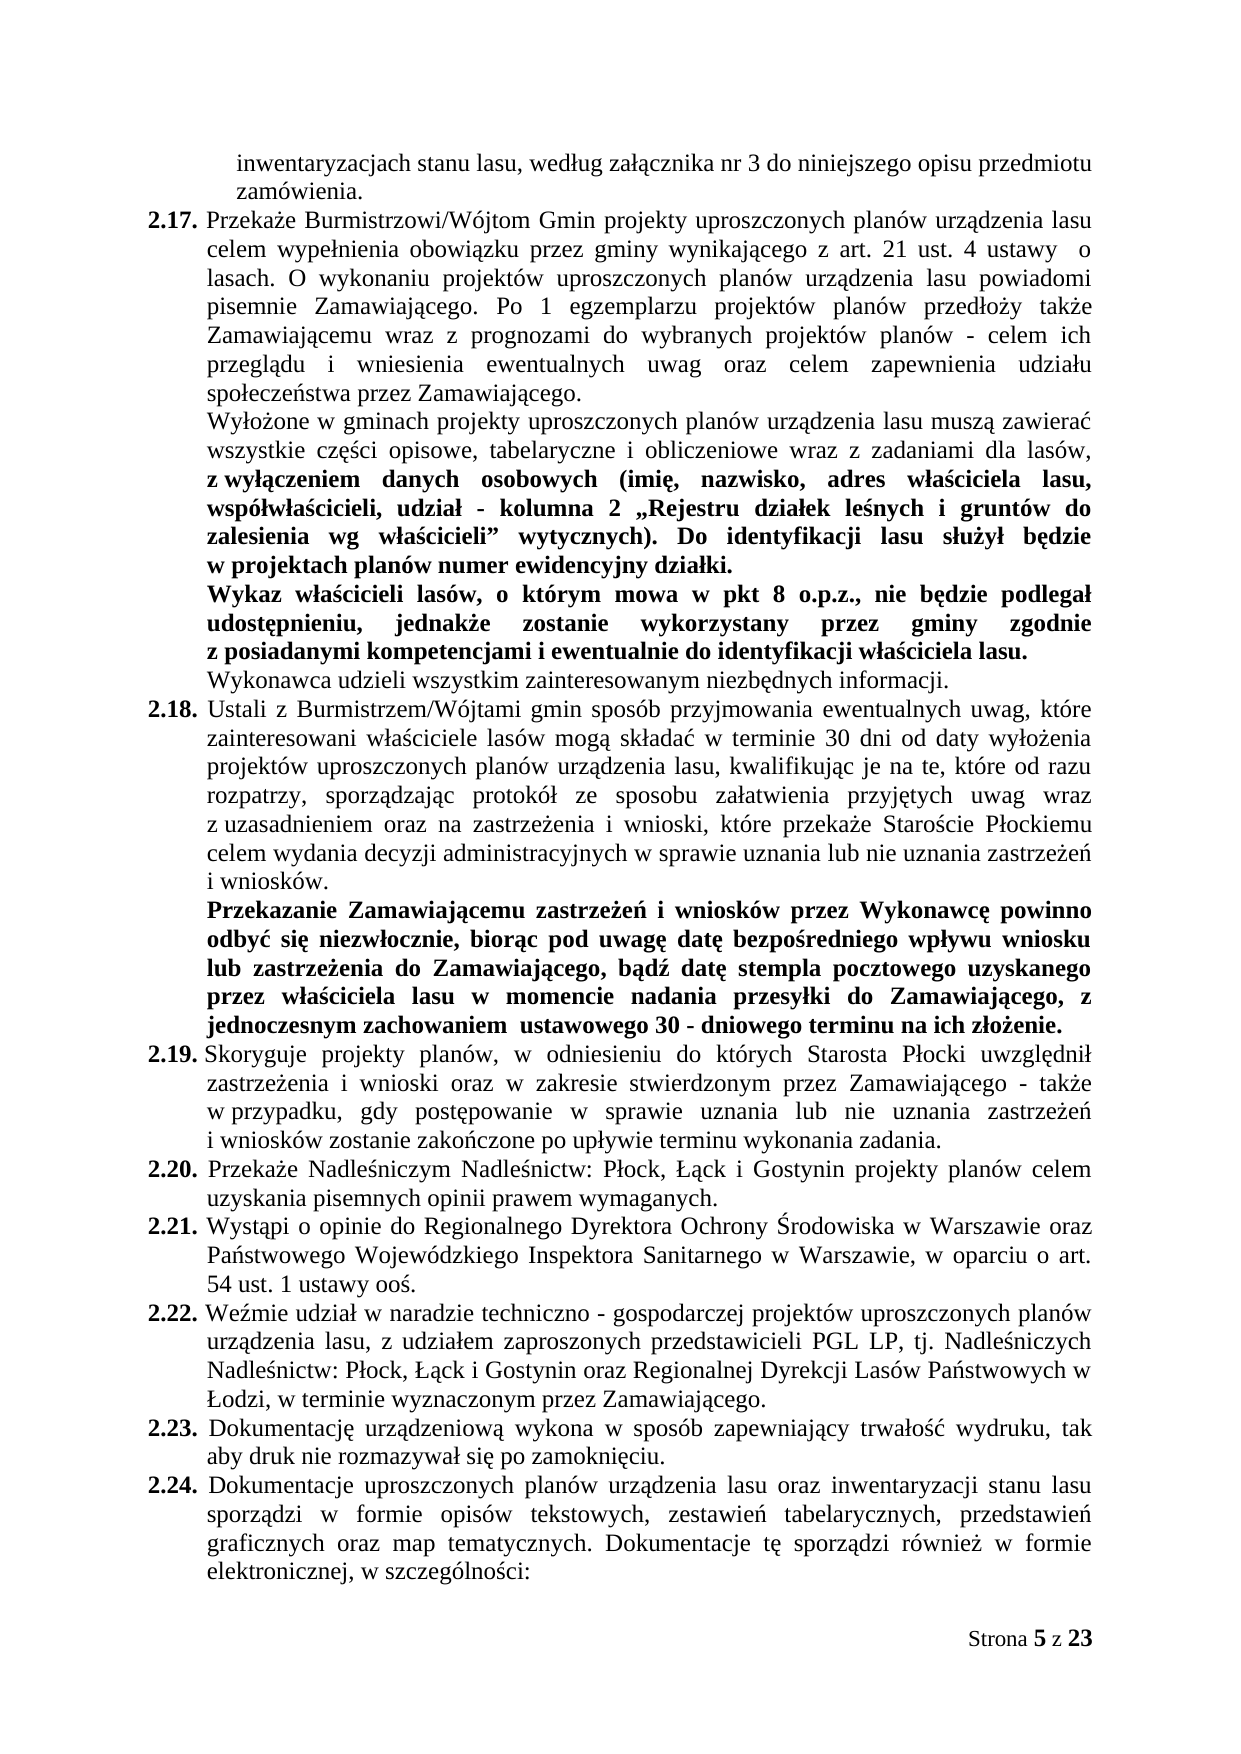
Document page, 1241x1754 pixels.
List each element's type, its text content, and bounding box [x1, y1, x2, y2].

text Wyłożone w gminach projekty uproszczonych planów urządzenia lasu muszą zawierać wszystkie części opisowe, tabelaryczne i obliczeniowe wraz z zadaniami dla lasów, z wyłączeniem danych osobowych (imię, nazwisko, adres właściciela lasu, współwłaścicieli, udział - kolumna 2 „Rejestru działek leśnych i gruntów do zalesienia wg właścicieli” wytycznych). Do identyfikacji lasu służył będzie w projektach planów numer ewidencyjny działki. [207, 406, 1093, 579]
text Przekazanie Zamawiającemu zastrzeżeń i wniosków przez Wykonawcę powinno odbyć się niezwłocznie, biorąc pod uwagę datę bezpośredniego wpływu wniosku lub zastrzeżenia do Zamawiającego, bądź datę stempla pocztowego uzyskanego przez właściciela lasu w momencie nadania przesyłki do Zamawiającego, z jednoczesnym zachowaniem ustawowego 30 - dniowego terminu na ich złożenie. [207, 895, 1093, 1039]
text Wykonawca udzieli wszystkim zainteresowanym niezbędnych informacji. [207, 665, 1093, 694]
text 2.18. Ustali z Burmistrzem/Wójtami gmin sposób przyjmowania ewentualnych uwag, które zainteresowani właściciele lasów mogą składać w terminie 30 dni od daty wyłożenia projektów uproszczonych planów urządzenia lasu, kwalifikując je na te, które od razu rozpatrzy, sporządzając protokół ze sposobu załatwienia przyjętych uwag wraz z uzasadnieniem oraz na zastrzeżenia i wnioski, które przekaże Staroście Płockiemu celem wydania decyzji administracyjnych w sprawie uznania lub nie uznania zastrzeżeń i wniosków. [148, 694, 1093, 895]
text Wykaz właścicieli lasów, o którym mowa w pkt 8 o.p.z., nie będzie podlegał udostępnieniu, jednakże zostanie wykorzystany przez gminy zgodnie z posiadanymi kompetencjami i ewentualnie do identyfikacji właściciela lasu. [207, 579, 1093, 665]
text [207, 148, 1093, 205]
text 2.21. Wystąpi o opinie do Regionalnego Dyrektora Ochrony Środowiska w Warszawie oraz Państwowego Wojewódzkiego Inspektora Sanitarnego w Warszawie, w oparciu o art. 54 ust. 1 ustawy ooś. [148, 1211, 1093, 1298]
text 2.19. Skoryguje projekty planów, w odniesieniu do których Starosta Płocki uwzględnił zastrzeżenia i wnioski oraz w zakresie stwierdzonym przez Zamawiającego - także w przypadku, gdy postępowanie w sprawie uznania lub nie uznania zastrzeżeń i wniosków zostanie zakończone po upływie terminu wykonania zadania. [148, 1039, 1093, 1154]
text 2.24. Dokumentacje uproszczonych planów urządzenia lasu oraz inwentaryzacji stanu lasu sporządzi w formie opisów tekstowych, zestawień tabelarycznych, przedstawień graficznych oraz map tematycznych. Dokumentacje tę sporządzi również w formie elektronicznej, w szczególności: [148, 1470, 1093, 1585]
text 2.17. Przekaże Burmistrzowi/Wójtom Gmin projekty uproszczonych planów urządzenia lasu celem wypełnienia obowiązku przez gminy wynikającego z art. 21 ust. 4 ustawy o lasach. O wykonaniu projektów uproszczonych planów urządzenia lasu powiadomi pisemnie Zamawiającego. Po 1 egzemplarzu projektów planów przedłoży także Zamawiającemu wraz z prognozami do wybranych projektów planów - celem ich przeglądu i wniesienia ewentualnych uwag oraz celem zapewnienia udziału społeczeństwa przez Zamawiającego. [148, 205, 1093, 406]
text 2.23. Dokumentację urządzeniową wykona w sposób zapewniający trwałość wydruku, tak aby druk nie rozmazywał się po zamoknięciu. [148, 1413, 1093, 1470]
text 2.22. Weźmie udział w naradzie techniczno - gospodarczej projektów uproszczonych planów urządzenia lasu, z udziałem zaproszonych przedstawicieli PGL LP, tj. Nadleśniczych Nadleśnictw: Płock, Łąck i Gostynin oraz Regionalnej Dyrekcji Lasów Państwowych w Łodzi, w terminie wyznaczonym przez Zamawiającego. [148, 1298, 1093, 1413]
text 2.20. Przekaże Nadleśniczym Nadleśnictw: Płock, Łąck i Gostynin projekty planów celem uzyskania pisemnych opinii prawem wymaganych. [148, 1154, 1093, 1211]
